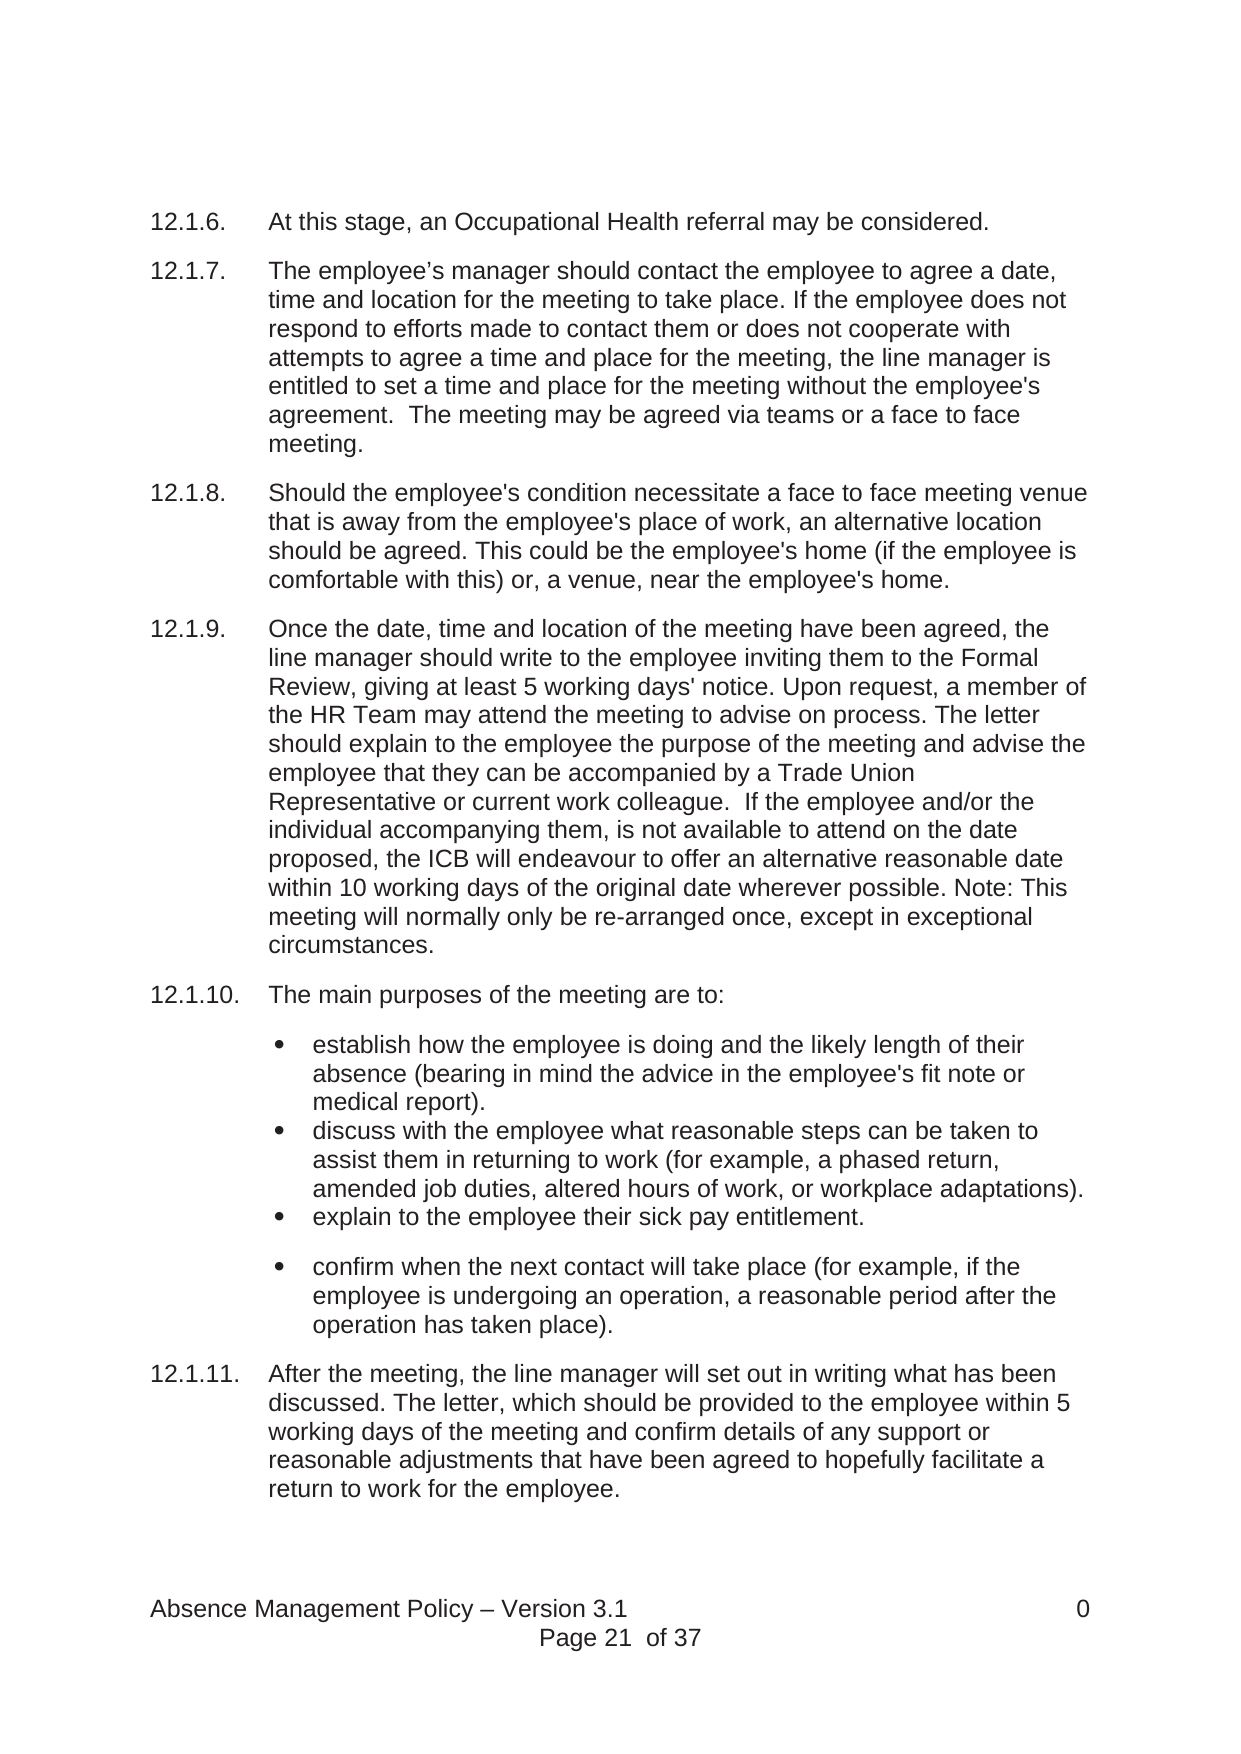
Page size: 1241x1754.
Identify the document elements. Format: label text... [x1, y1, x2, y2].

list explain to the employee their sick pay entitlement. [275, 1202, 1090, 1231]
list confirm when the next contact will take place (for example, if the employee is undergoing an operation, a reasonable period after the operation has taken place). [275, 1252, 1090, 1338]
text Should the employee's condition necessitate a face to face meeting venue that is away from the employee's place of work, an alternative location should be agreed. This could be the employee's home (if the employee is comfortable with this) or, a venue, near the employee's home. [150, 478, 1090, 593]
text At this stage, an Occupational Health referral may be considered. [150, 207, 1090, 236]
text Once the date, time and location of the meeting have been agreed, the line manager should write to the employee inviting them to the Formal Review, giving at least 5 working days' notice. Upon request, a member of the HR Team may attend the meeting to advise on process. The letter should explain to the employee the purpose of the meeting and advise the employee that they can be accompanied by a Trade Union Representative or current work colleague. If the employee and/or the individual accompanying them, is not available to attend on the date proposed, the ICB will endeavour to offer an alternative reasonable date within 10 working days of the original date wherever possible. Note: This meeting will normally only be re-arranged once, except in exceptional circumstances. [150, 614, 1090, 959]
text The main purposes of the meeting are to: [150, 980, 1090, 1009]
list discuss with the employee what reasonable steps can be taken to assist them in returning to work (for example, a phased return, amended job duties, altered hours of work, or workplace adaptations). [275, 1116, 1090, 1202]
list establish how the employee is doing and the likely length of their absence (bearing in mind the advice in the employee's fit note or medical report). [275, 1030, 1090, 1116]
text The employee’s manager should contact the employee to agree a date, time and location for the meeting to take place. If the employee does not respond to efforts made to contact them or does not cooperate with attempts to agree a time and place for the meeting, the line manager is entitled to set a time and place for the meeting without the employee's agreement. The meeting may be agreed via teams or a face to face meeting. [150, 256, 1090, 458]
text After the meeting, the line manager will set out in writing what has been discussed. The letter, which should be provided to the employee within 5 working days of the meeting and confirm details of any support or reasonable adjustments that have been agreed to hopefully facilitate a return to work for the employee. [150, 1359, 1090, 1503]
